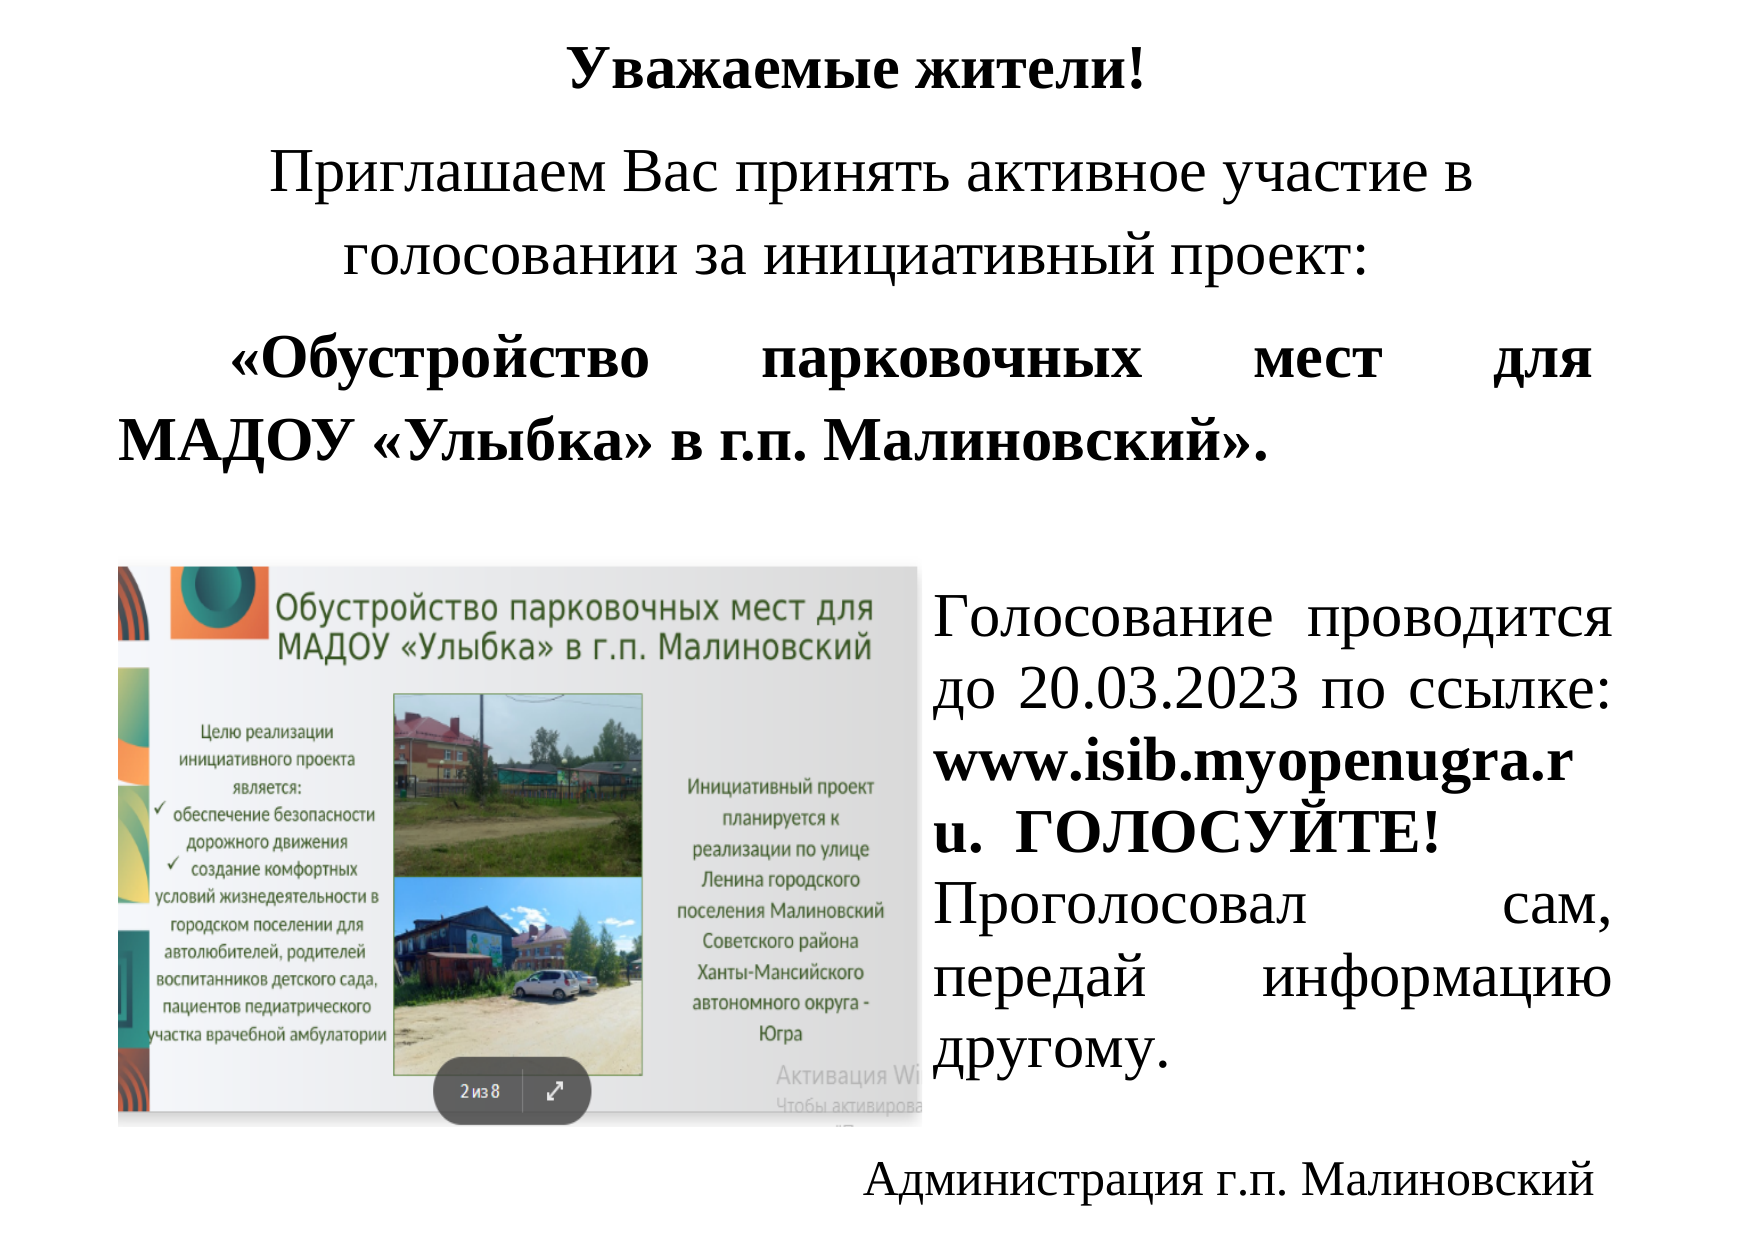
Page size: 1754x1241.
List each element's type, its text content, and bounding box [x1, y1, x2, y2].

table_header Голосование проводится до 20.03.2023 по ссылке: www.isib.myopenugra.ru. ГОЛОСУЙТЕ! Проголосовал сам, передай информацию другому. [922, 506, 1624, 1148]
picture [118, 556, 923, 1127]
text Уважаемые жители! [118, 29, 1595, 102]
text Приглашаем Вас принять активное участие в голосовании за инициативный проект: [118, 133, 1595, 288]
text «Обустройство парковочных мест для МАДОУ «Улыбка» в г.п. Малиновский». [118, 319, 1595, 474]
text Администрация г.п. Малиновский [118, 1148, 1595, 1206]
table_header [107, 506, 922, 1148]
